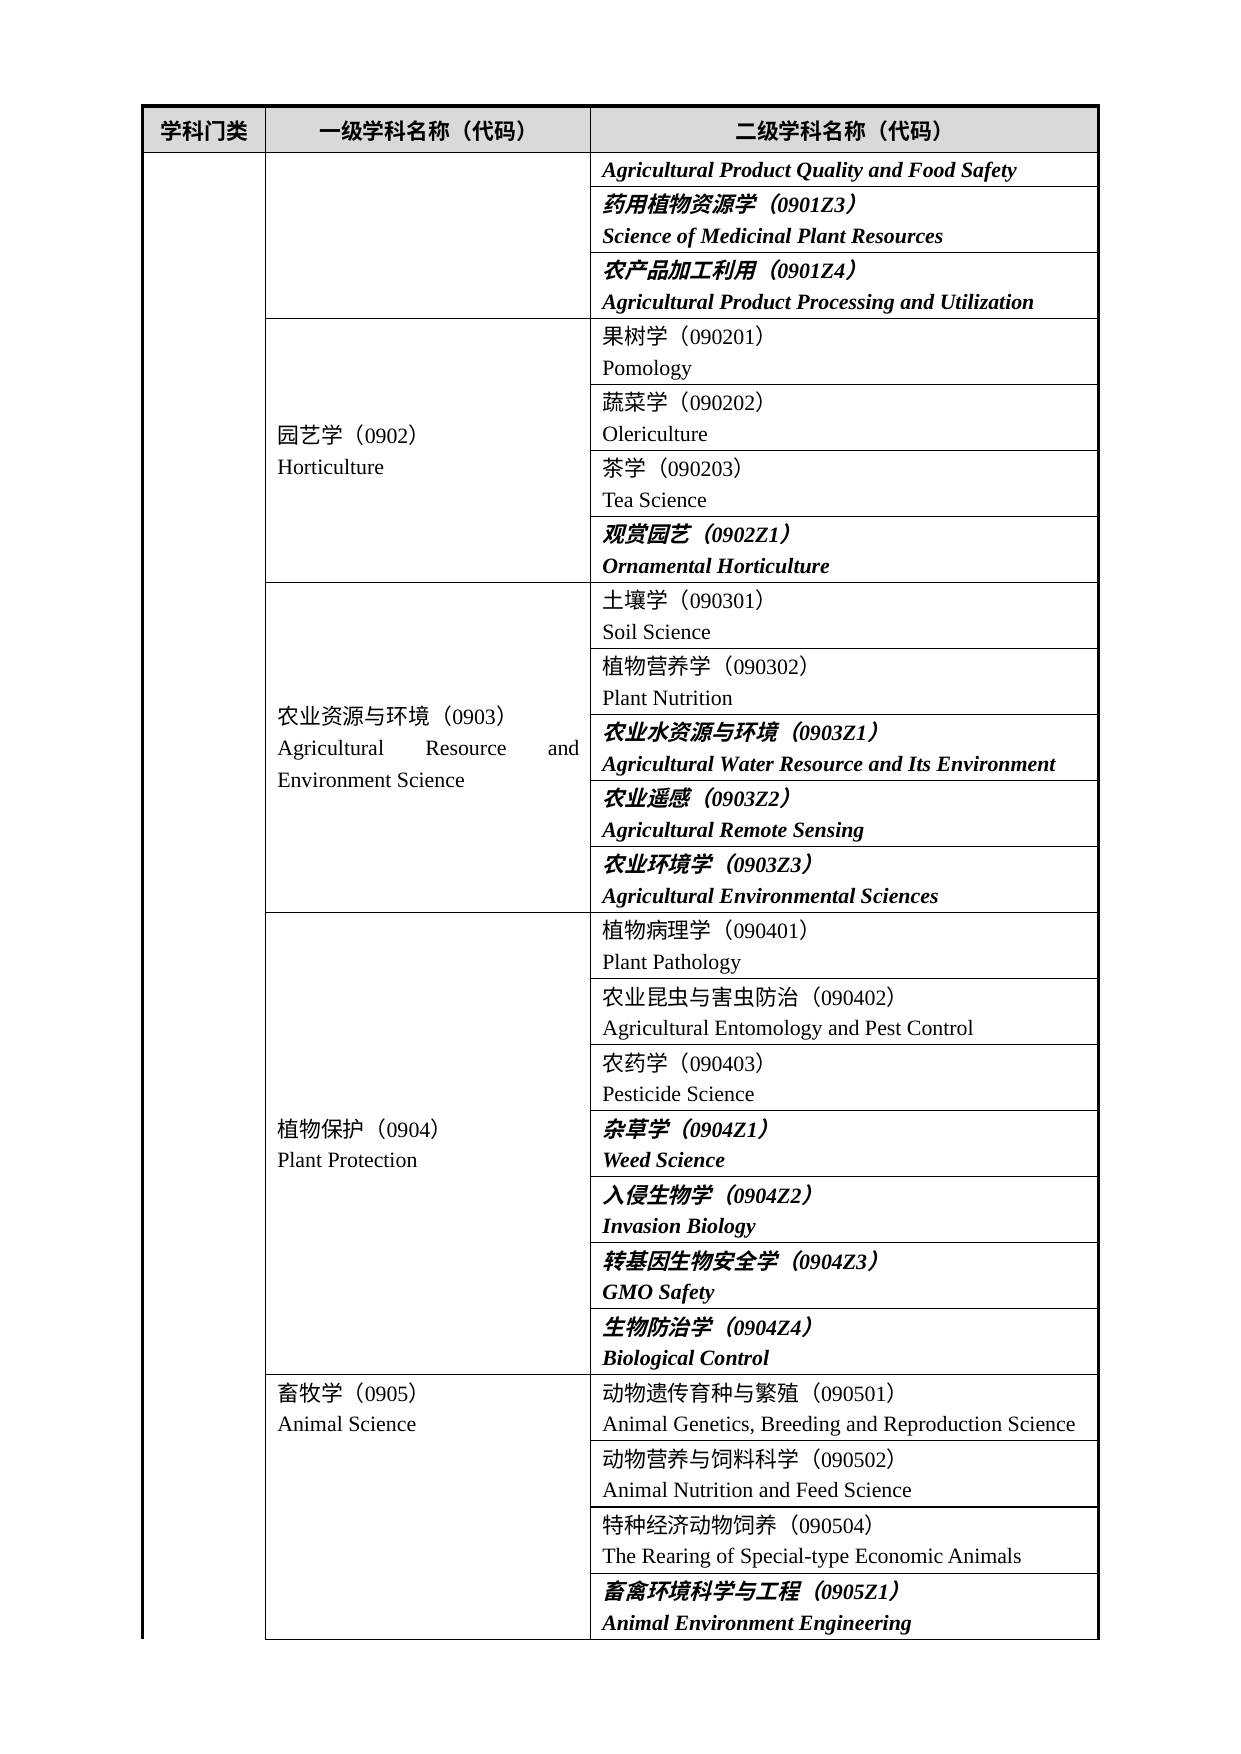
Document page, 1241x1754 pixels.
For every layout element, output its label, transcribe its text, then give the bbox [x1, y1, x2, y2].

table_cell 畜牧学（0905） Animal Science [266, 1375, 590, 1638]
table_header 二级学科名称（代码） [591, 108, 1097, 152]
table_cell 土壤学（090301） Soil Science [591, 583, 1097, 648]
table_cell 观赏园艺（0902Z1） Ornamental Horticulture [591, 517, 1097, 582]
table_cell 植物病理学（090401） Plant Pathology [591, 913, 1097, 978]
table_cell 杂草学（0904Z1） Weed Science [591, 1111, 1097, 1176]
table_cell 农业资源与环境（0903） Agricultural Resource and Environment Science [266, 583, 590, 912]
table_cell 动物营养与饲料科学（090502） Animal Nutrition and Feed Science [591, 1441, 1097, 1506]
table_cell 特种经济动物饲养（090504） The Rearing of Special-type Economic Animals [591, 1508, 1097, 1572]
table_cell 转基因生物安全学（0904Z3） GMO Safety [591, 1243, 1097, 1308]
table_cell 农业水资源与环境（0903Z1） Agricultural Water Resource and Its Environment [591, 715, 1097, 780]
table_cell 畜禽环境科学与工程（0905Z1） Animal Environment Engineering [591, 1574, 1097, 1638]
table_cell 生物防治学（0904Z4） Biological Control [591, 1309, 1097, 1374]
table_cell 植物营养学（090302） Plant Nutrition [591, 649, 1097, 714]
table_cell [591, 153, 1097, 186]
table_cell 植物保护（0904） Plant Protection [266, 913, 590, 1374]
table_header 一级学科名称（代码） [266, 108, 590, 152]
table_cell 动物遗传育种与繁殖（090501） Animal Genetics, Breeding and Reproduction Science [591, 1375, 1097, 1440]
table_cell 茶学（090203） Tea Science [591, 451, 1097, 516]
table_cell 蔬菜学（090202） Olericulture [591, 385, 1097, 450]
table_header 学科门类 [144, 108, 265, 152]
table_cell 农业环境学（0903Z3） Agricultural Environmental Sciences [591, 847, 1097, 912]
table_cell 农产品加工利用（0901Z4） Agricultural Product Processing and Utilization [591, 253, 1097, 318]
table_cell 入侵生物学（0904Z2） Invasion Biology [591, 1177, 1097, 1242]
table_cell 农药学（090403） Pesticide Science [591, 1045, 1097, 1110]
table_cell 药用植物资源学（0901Z3） Science of Medicinal Plant Resources [591, 187, 1097, 252]
table_cell 农业昆虫与害虫防治（090402） Agricultural Entomology and Pest Control [591, 979, 1097, 1044]
table_cell 果树学（090201） Pomology [591, 319, 1097, 384]
table_cell 园艺学（0902） Horticulture [266, 319, 590, 582]
table_cell 农业遥感（0903Z2） Agricultural Remote Sensing [591, 781, 1097, 846]
